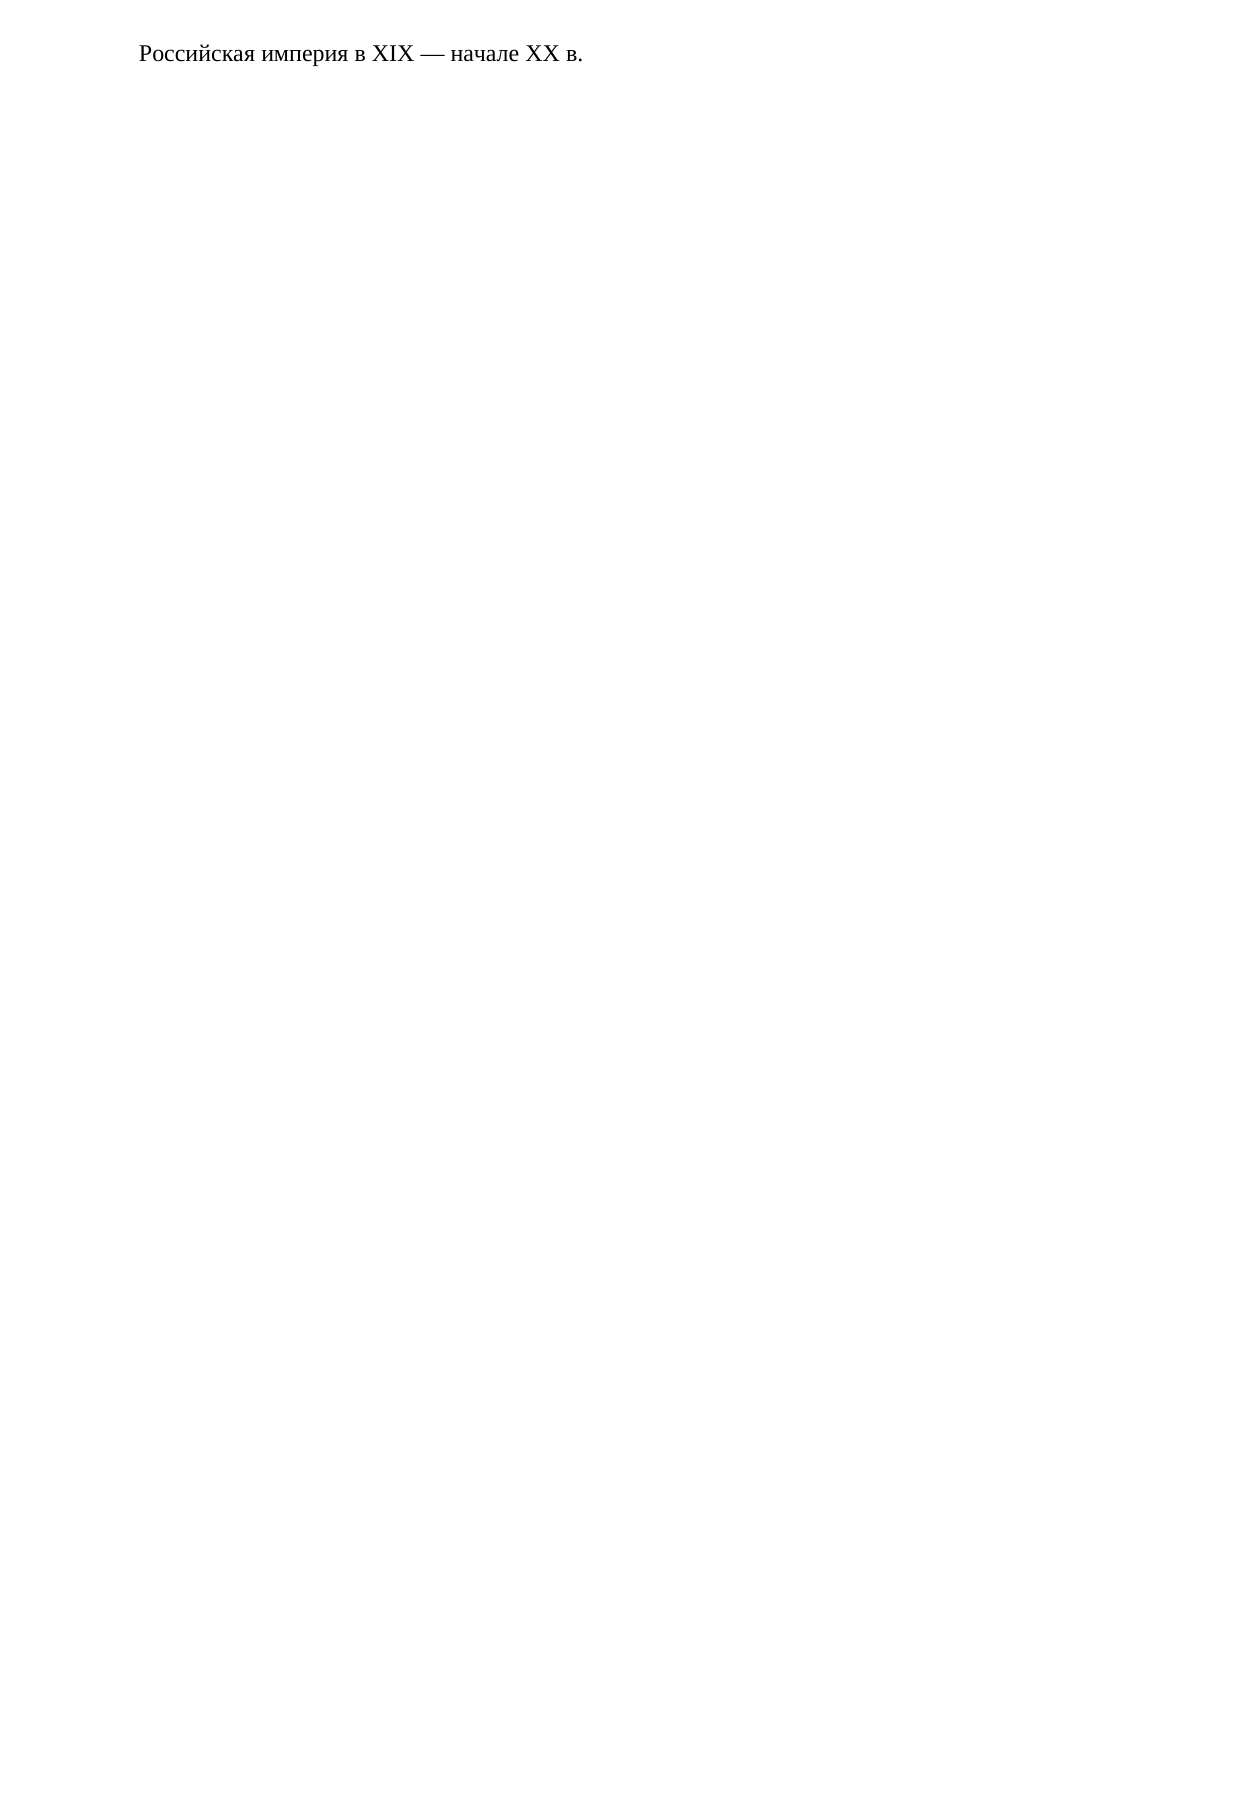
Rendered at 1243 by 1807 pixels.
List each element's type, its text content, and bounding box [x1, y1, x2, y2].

text Российская империя в XIX — начале ХХ в. [139, 39, 1170, 67]
